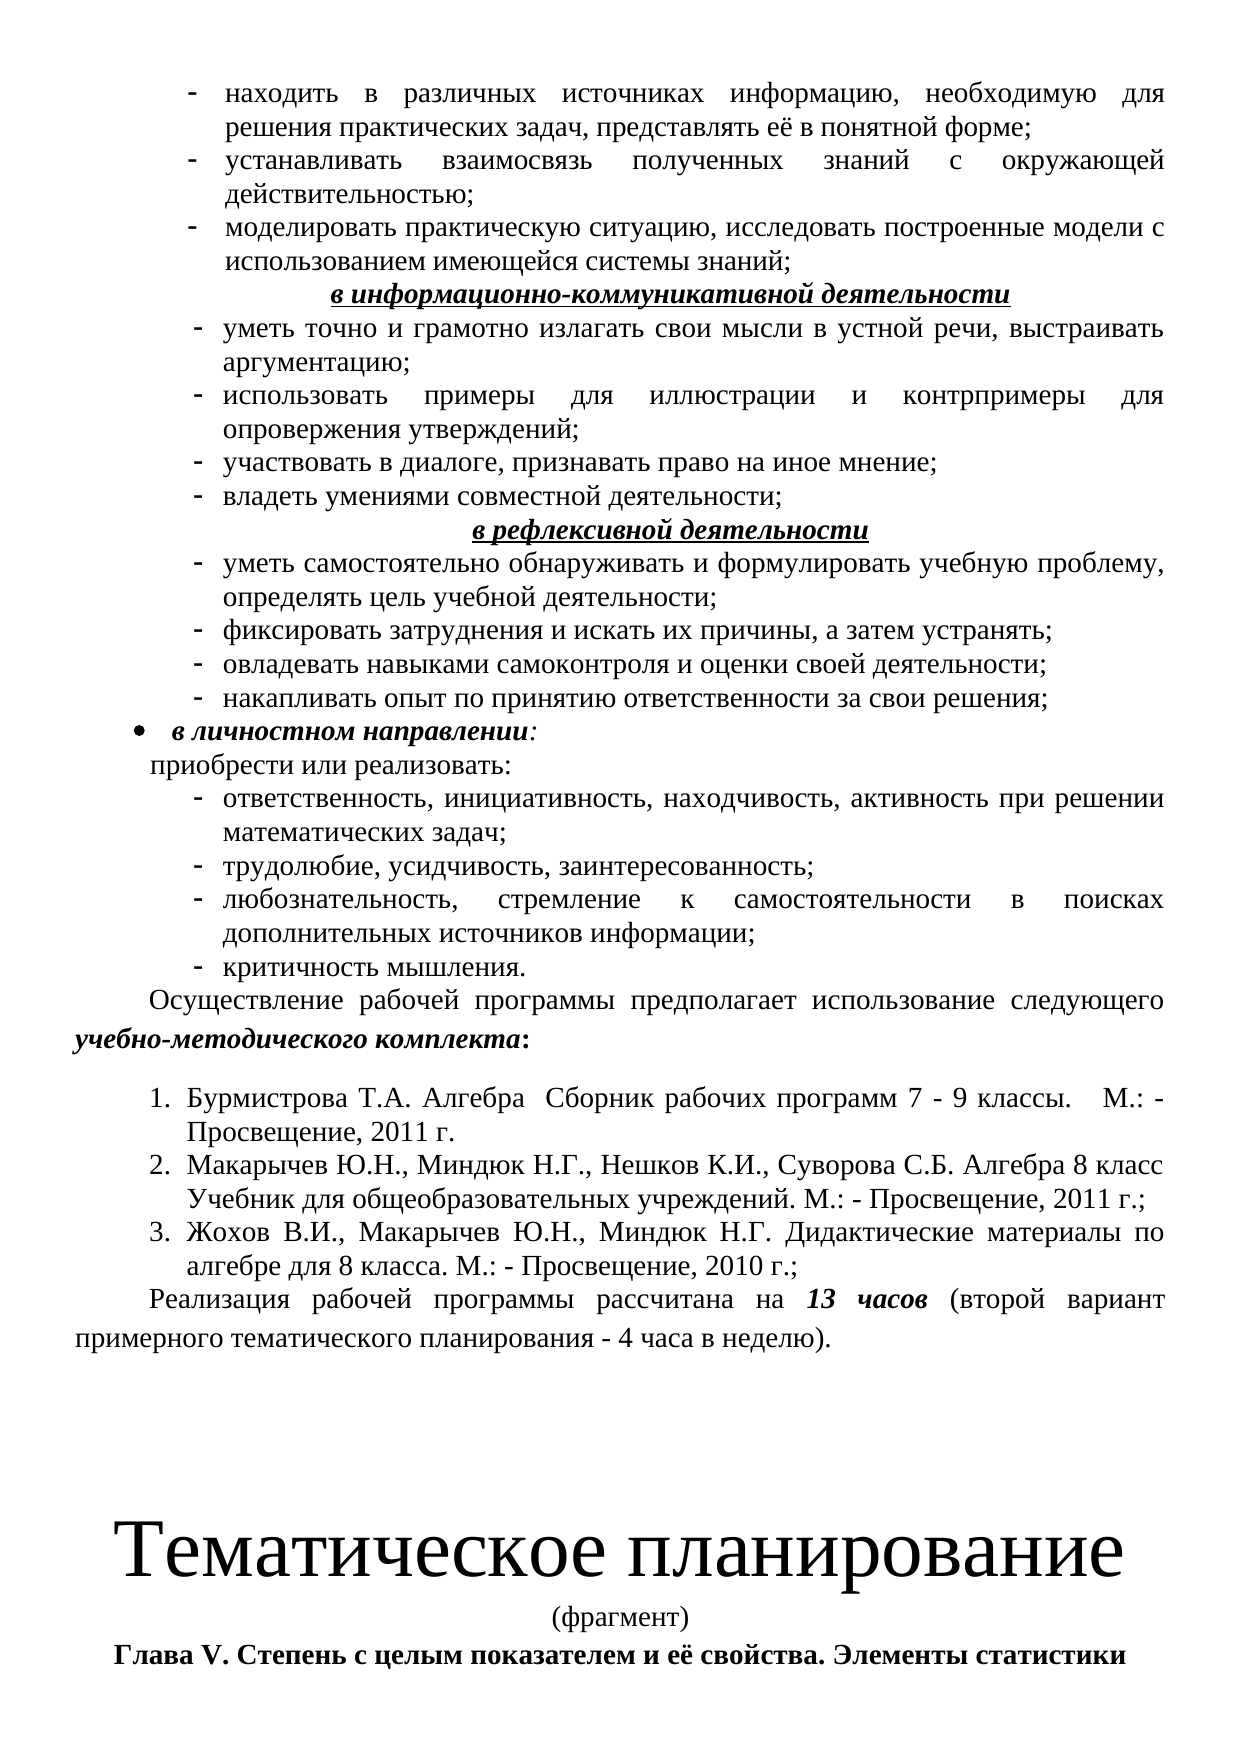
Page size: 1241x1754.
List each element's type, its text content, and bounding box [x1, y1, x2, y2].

list Жохов В.И., Макарычев Ю.Н., Миндюк Н.Г. Дидактические материалы по алгебре для 8 класса. М.: - Просвещение, 2010 г.; [149, 1214, 1165, 1281]
text Тематическое планирование (фрагмент) [75, 1498, 1165, 1632]
list использовать примеры для иллюстрации и контрпримеры для опровержения утверждений; [193, 377, 1165, 444]
list Макарычев Ю.Н., Миндюк Н.Г., Нешков К.И., Суворова С.Б. Алгебра 8 класс Учебник для общеобразовательных учреждений. М.: - Просвещение, 2011 г.; [149, 1147, 1165, 1214]
list накапливать опыт по принятию ответственности за свои решения; [193, 680, 1165, 713]
text в рефлексивной деятельности [150, 512, 1165, 545]
text Глава V. Степень с целым показателем и её свойства. Элементы статистики [75, 1637, 1165, 1671]
list критичность мышления. [193, 949, 1165, 982]
list владеть умениями совместной деятельности; [193, 478, 1165, 512]
list в личностном направлении: [134, 713, 1165, 747]
text в информационно-коммуникативной деятельности [178, 277, 1165, 310]
list ответственность, инициативность, находчивость, активность при решении математических задач; [193, 781, 1165, 848]
text Реализация рабочей программы рассчитана на 13 часов (второй вариант примерного тематического планирования - 4 часа в неделю). [75, 1281, 1165, 1353]
list любознательность, стремление к самостоятельности в поисках дополнительных источников информации; [193, 881, 1165, 949]
list уметь точно и грамотно излагать свои мысли в устной речи, выстраивать аргументацию; [193, 310, 1165, 377]
list участвовать в диалоге, признавать право на иное мнение; [193, 444, 1165, 478]
text приобрести или реализовать: [150, 747, 1165, 781]
list моделировать практическую ситуацию, исследовать построенные модели с использованием имеющейся системы знаний; [187, 209, 1165, 277]
list находить в различных источниках информацию, необходимую для решения практических задач, представлять её в понятной форме; [187, 75, 1165, 142]
list уметь самостоятельно обнаруживать и формулировать учебную проблему, определять цель учебной деятельности; [193, 545, 1165, 612]
list устанавливать взаимосвязь полученных знаний с окружающей действительностью; [187, 142, 1165, 209]
list Бурмистрова Т.А. Алгебра Сборник рабочих программ 7 - 9 классы. М.: -Просвещение, 2011 г. [149, 1080, 1165, 1147]
text Осуществление рабочей программы предполагает использование следующего учебно-методического комплекта: [75, 982, 1165, 1054]
list фиксировать затруднения и искать их причины, а затем устранять; [193, 612, 1165, 646]
list трудолюбие, усидчивость, заинтересованность; [193, 848, 1165, 881]
list овладевать навыками самоконтроля и оценки своей деятельности; [193, 646, 1165, 680]
